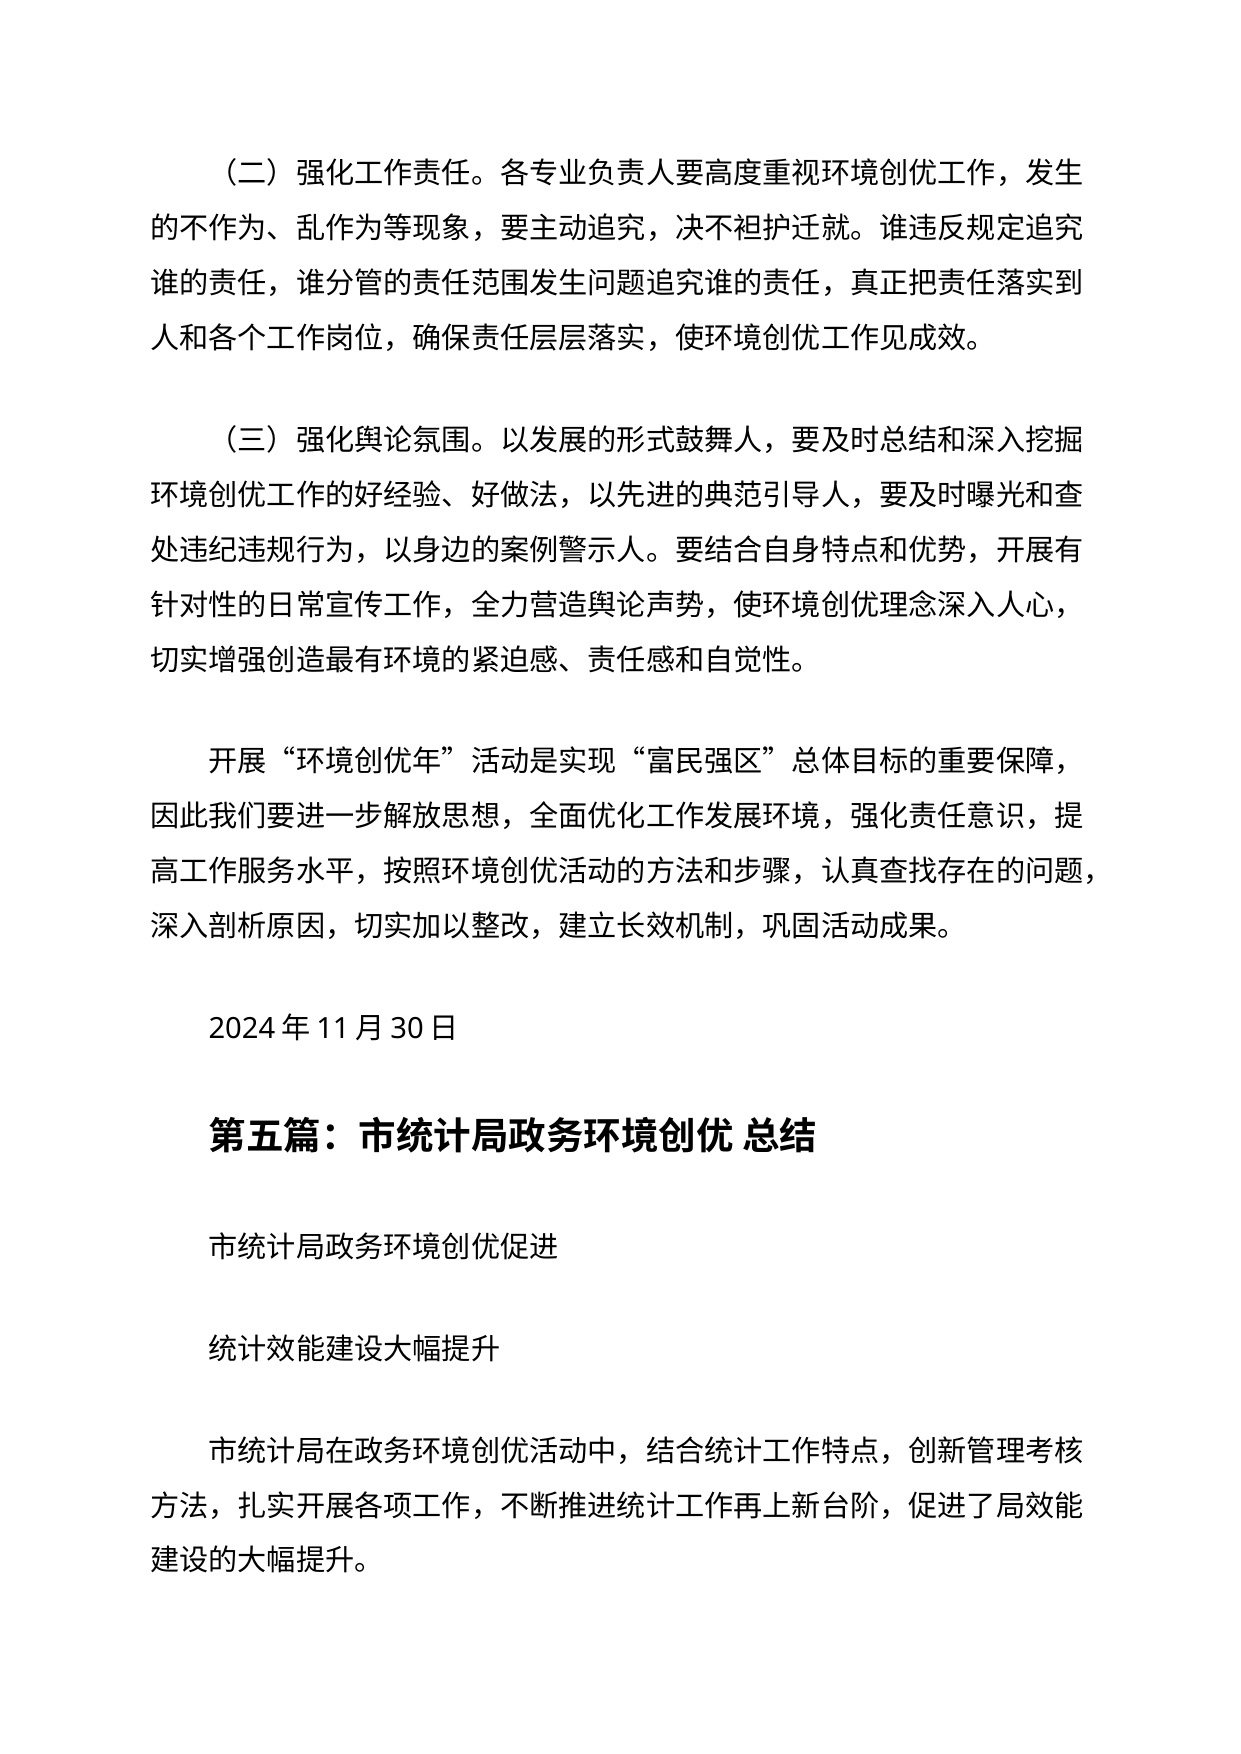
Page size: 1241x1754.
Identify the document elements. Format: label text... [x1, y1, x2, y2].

text （三）强化舆论氛围。以发展的形式鼓舞人，要及时总结和深入挖掘环境创优工作的好经验、好做法，以先进的典范引导人，要及时曝光和查处违纪违规行为，以身边的案例警示人。要结合自身特点和优势，开展有针对性的日常宣传工作，全力营造舆论声势，使环境创优理念深入人心，切实增强创造最有环境的紧迫感、责任感和自觉性。 [150, 416, 1090, 678]
text 开展“环境创优年”活动是实现“富民强区”总体目标的重要保障，因此我们要进一步解放思想，全面优化工作发展环境，强化责任意识，提高工作服务水平，按照环境创优活动的方法和步骤，认真查找存在的问题，深入剖析原因，切实加以整改，建立长效机制，巩固活动成果。 [150, 738, 1090, 945]
text 统计效能建设大幅提升 [150, 1325, 1090, 1368]
text 市统计局在政务环境创优活动中，结合统计工作特点，创新管理考核方法，扎实开展各项工作，不断推进统计工作再上新台阶，促进了局效能建设的大幅提升。 [150, 1427, 1090, 1579]
text （二）强化工作责任。各专业负责人要高度重视环境创优工作，发生的不作为、乱作为等现象，要主动追究，决不袒护迁就。谁违反规定追究谁的责任，谁分管的责任范围发生问题追究谁的责任，真正把责任落实到人和各个工作岗位，确保责任层层落实，使环境创优工作见成效。 [150, 150, 1090, 357]
text 第五篇：市统计局政务环境创优 总结 [150, 1106, 1090, 1161]
text 市统计局政务环境创优促进 [150, 1224, 1090, 1266]
text 2024年11月30日 [150, 1004, 1090, 1047]
